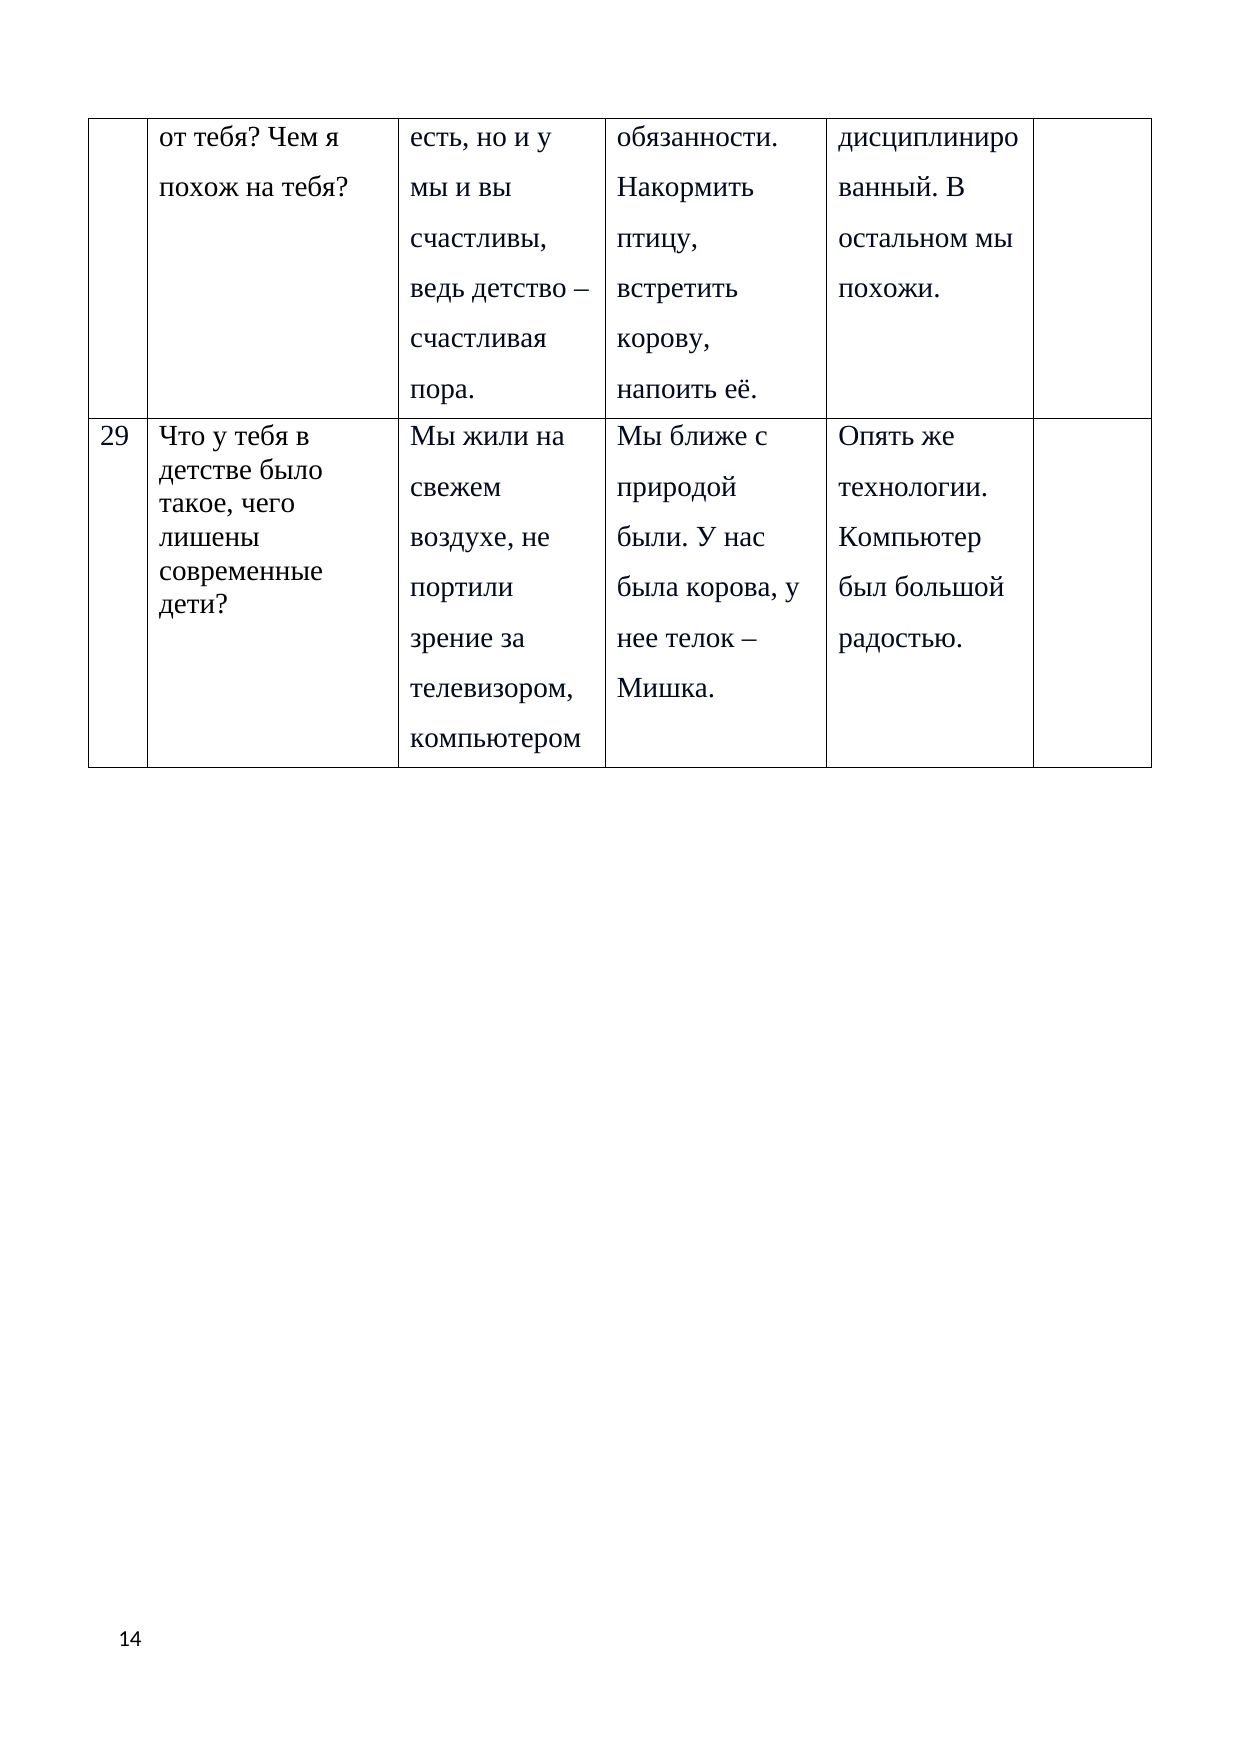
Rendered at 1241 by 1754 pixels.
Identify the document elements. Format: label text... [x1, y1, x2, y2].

table_cell [1034, 119, 1151, 417]
table_cell [1034, 419, 1151, 767]
table_cell Мы жили на свежем воздухе, не портили зрение за телевизором, компьютером [399, 419, 605, 767]
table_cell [827, 119, 1033, 417]
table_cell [399, 119, 605, 417]
table_cell Мы ближе с природой были. У нас была корова, у нее телок – Мишка. [606, 419, 826, 767]
table_cell Опять же технологии. Компьютер был большой радостью. [827, 419, 1033, 767]
table_cell 29 [89, 419, 147, 767]
table_cell 28 [89, 119, 147, 417]
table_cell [606, 119, 826, 417]
table_cell Что у тебя в детстве было такое, чего лишены современные дети? [148, 419, 398, 767]
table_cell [148, 119, 398, 417]
